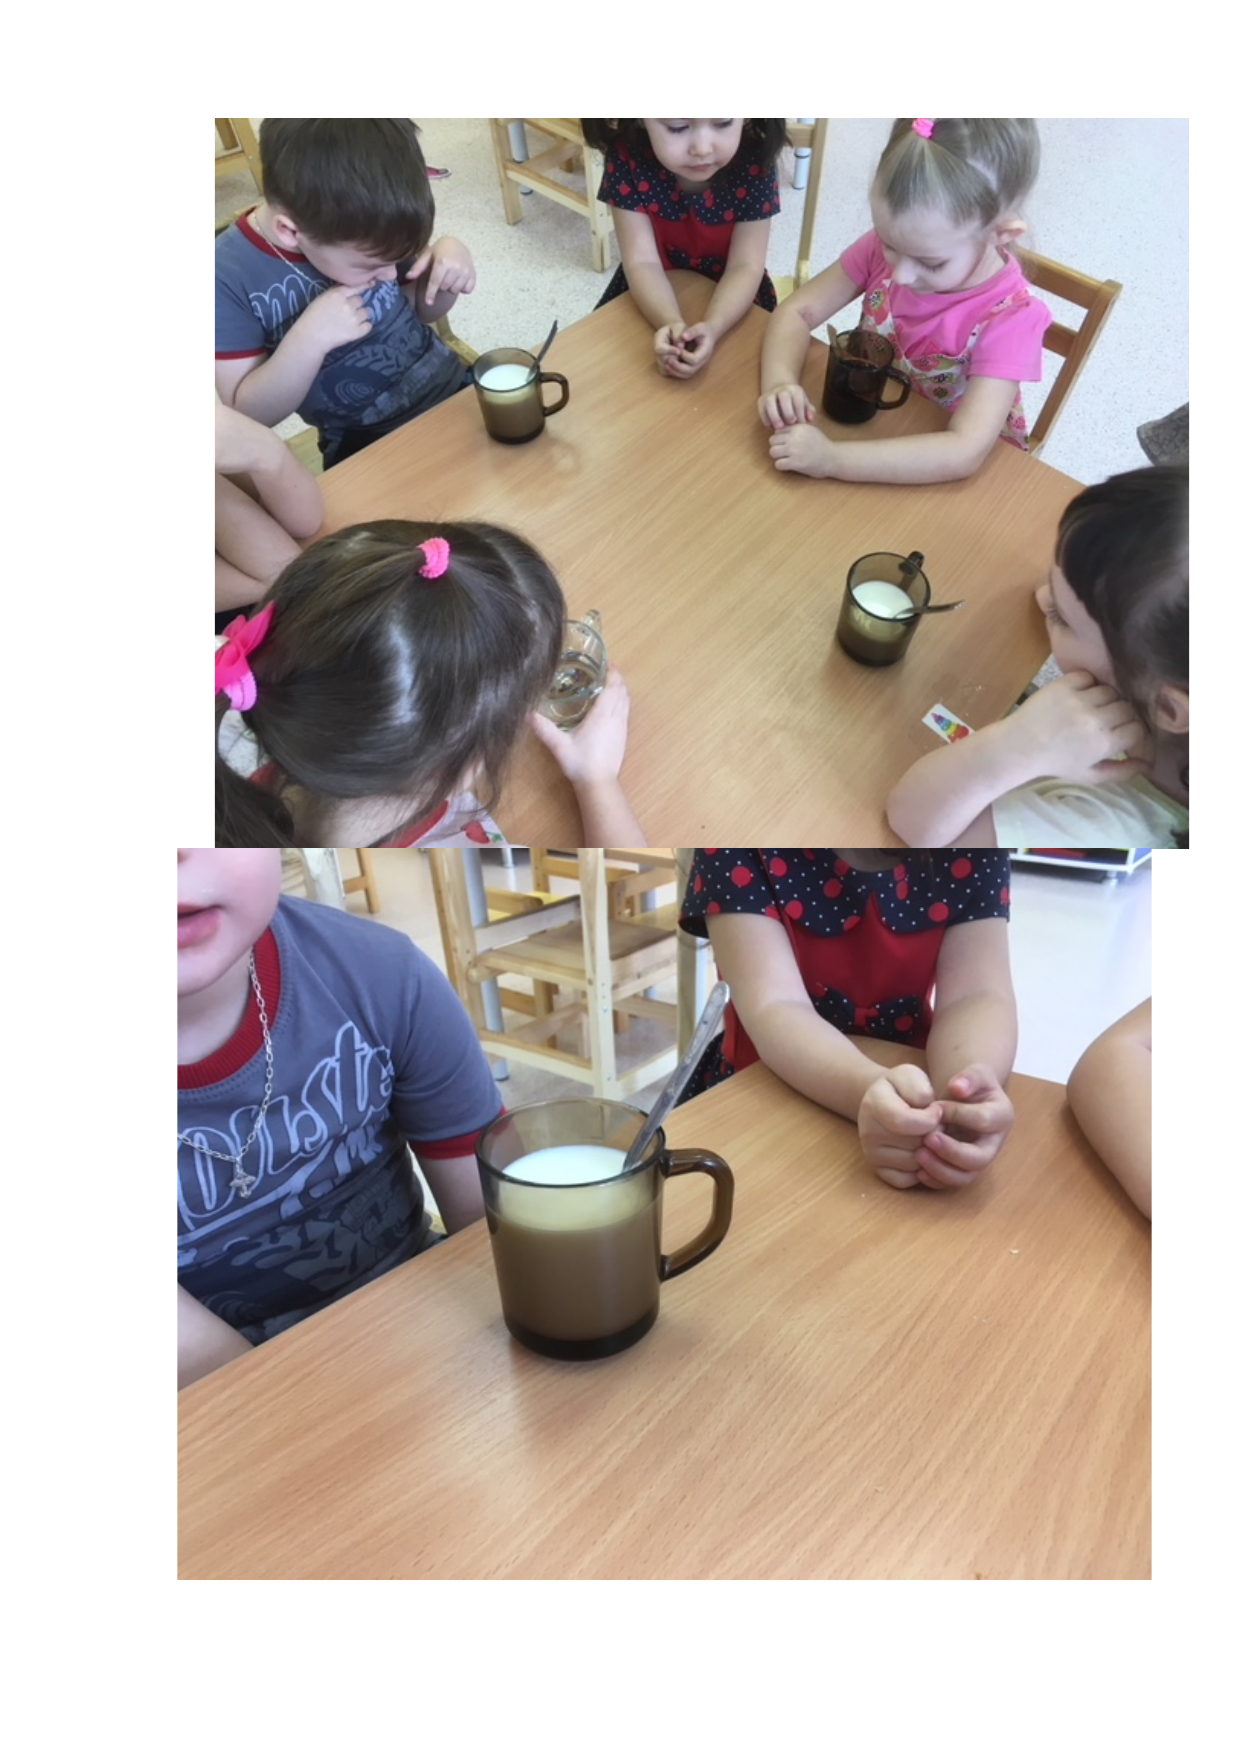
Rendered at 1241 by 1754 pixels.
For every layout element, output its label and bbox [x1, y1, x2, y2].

picture [177, 118, 1190, 1580]
